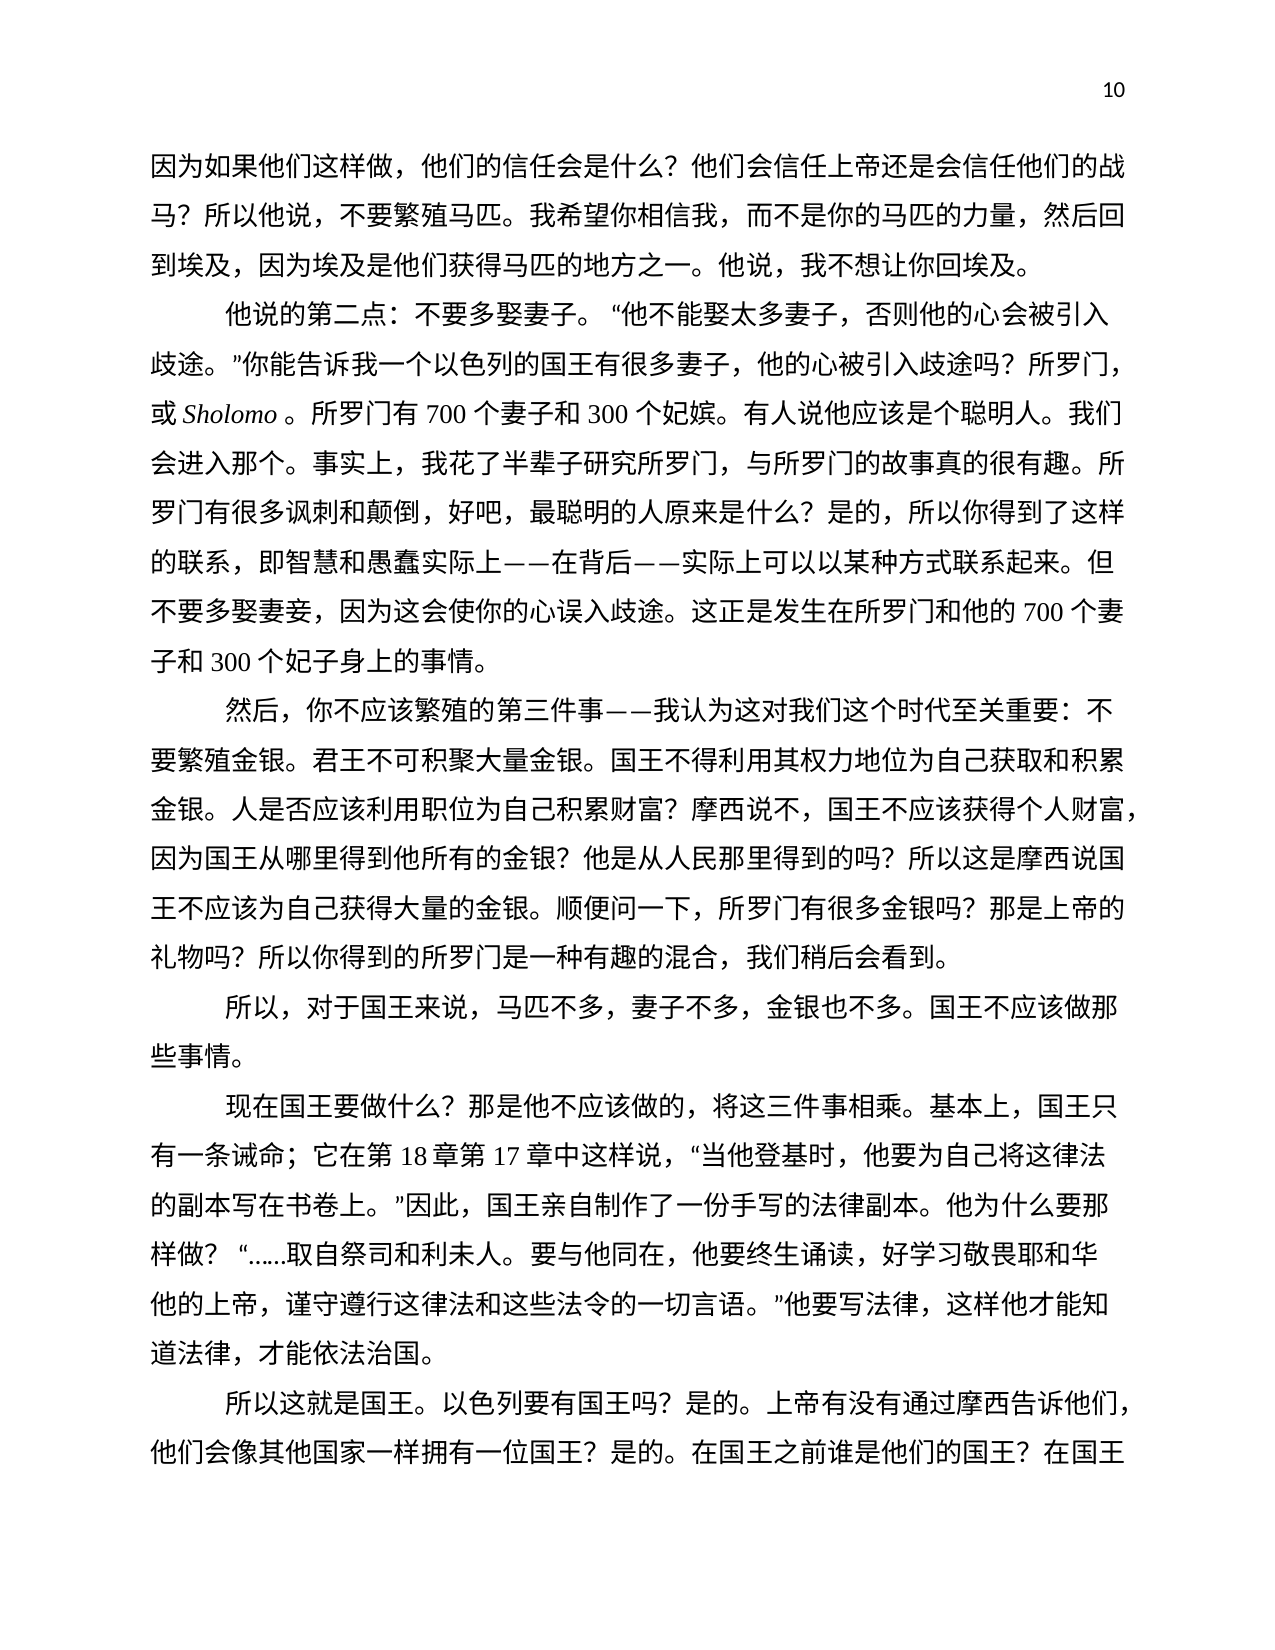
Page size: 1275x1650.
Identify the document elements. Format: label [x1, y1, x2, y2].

text [150, 150, 1125, 1469]
